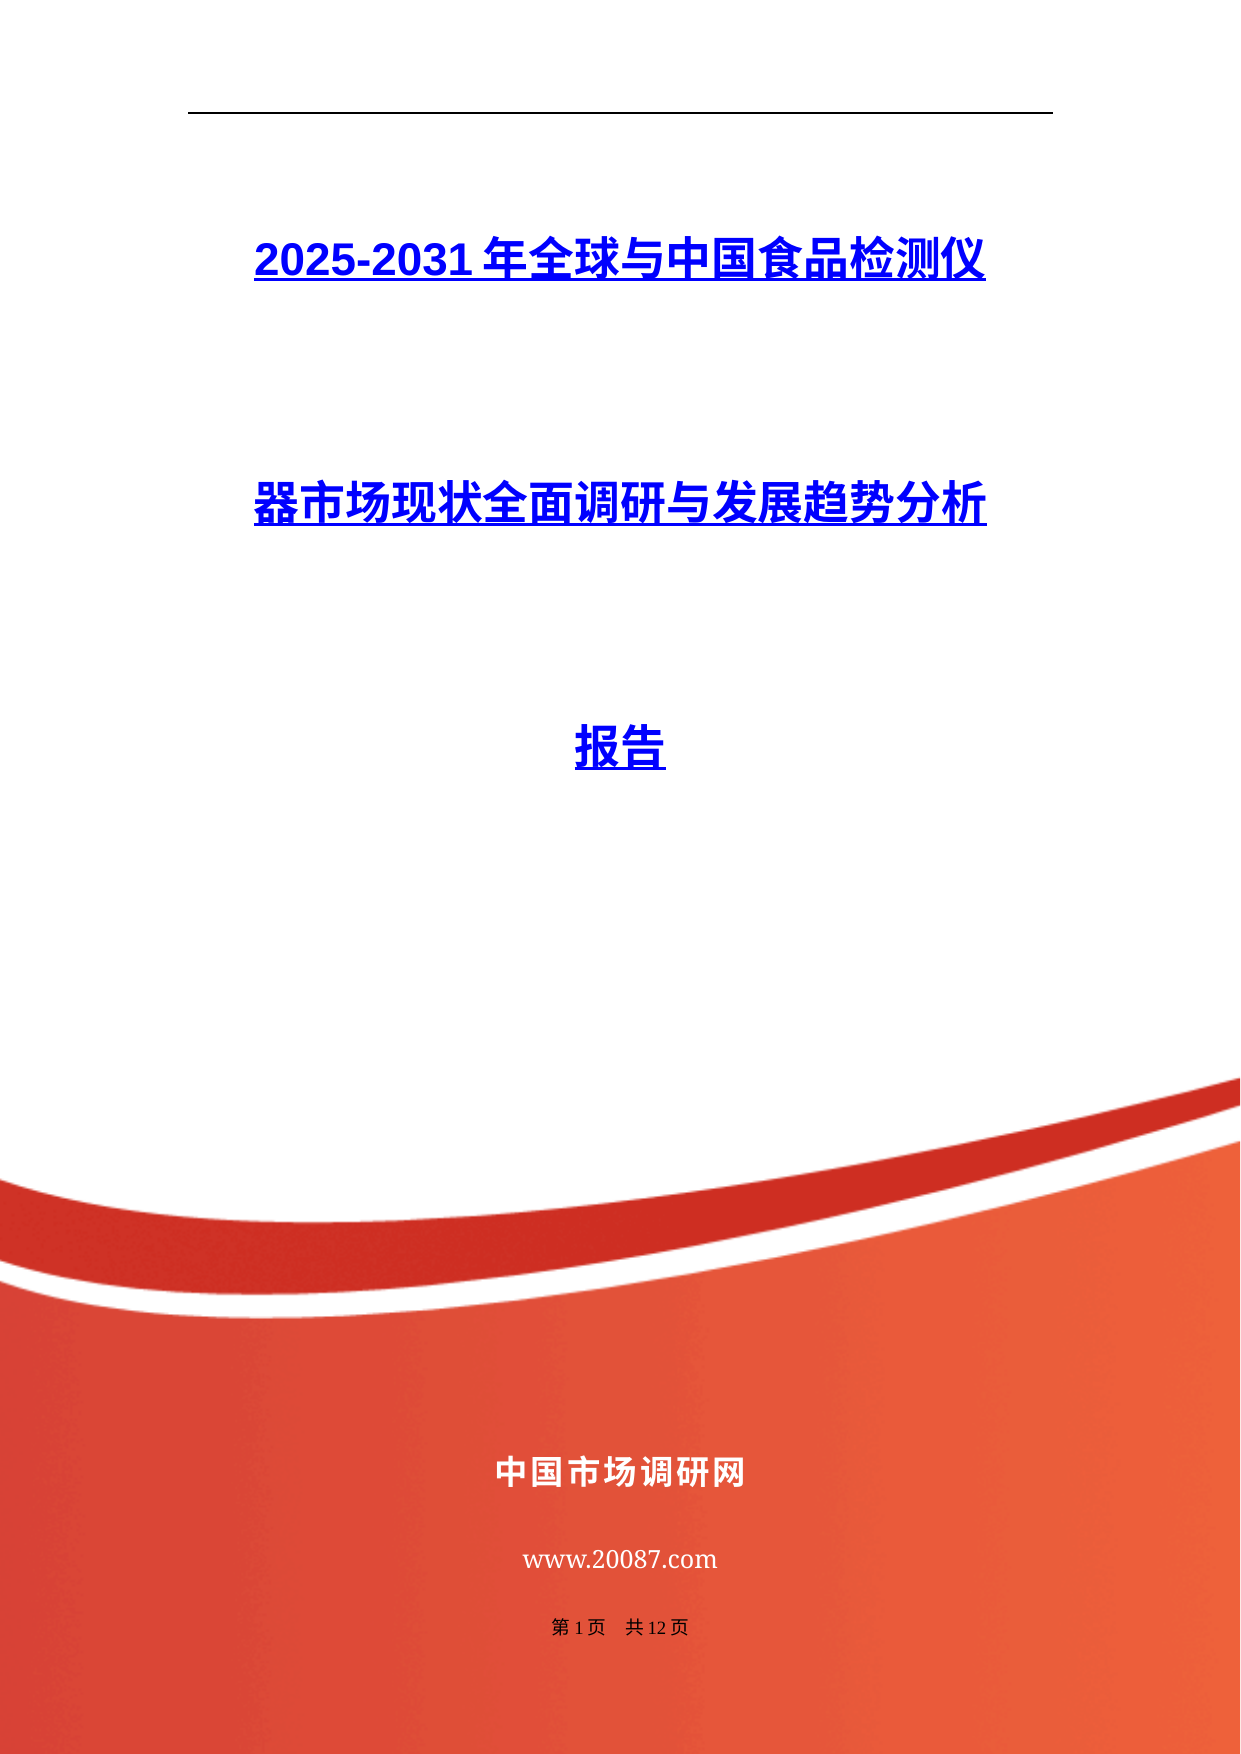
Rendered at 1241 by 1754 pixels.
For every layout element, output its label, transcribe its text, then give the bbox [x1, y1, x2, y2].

table_header 2025-2031年全球与中国食品检测仪器市场现状全面调研与发展趋势分析报告 [188, 207, 1053, 871]
text www.20087.com [187, 1526, 1053, 1591]
picture [0, 1006, 1241, 1754]
subtitle 中国市场调研网 [187, 1437, 1053, 1502]
